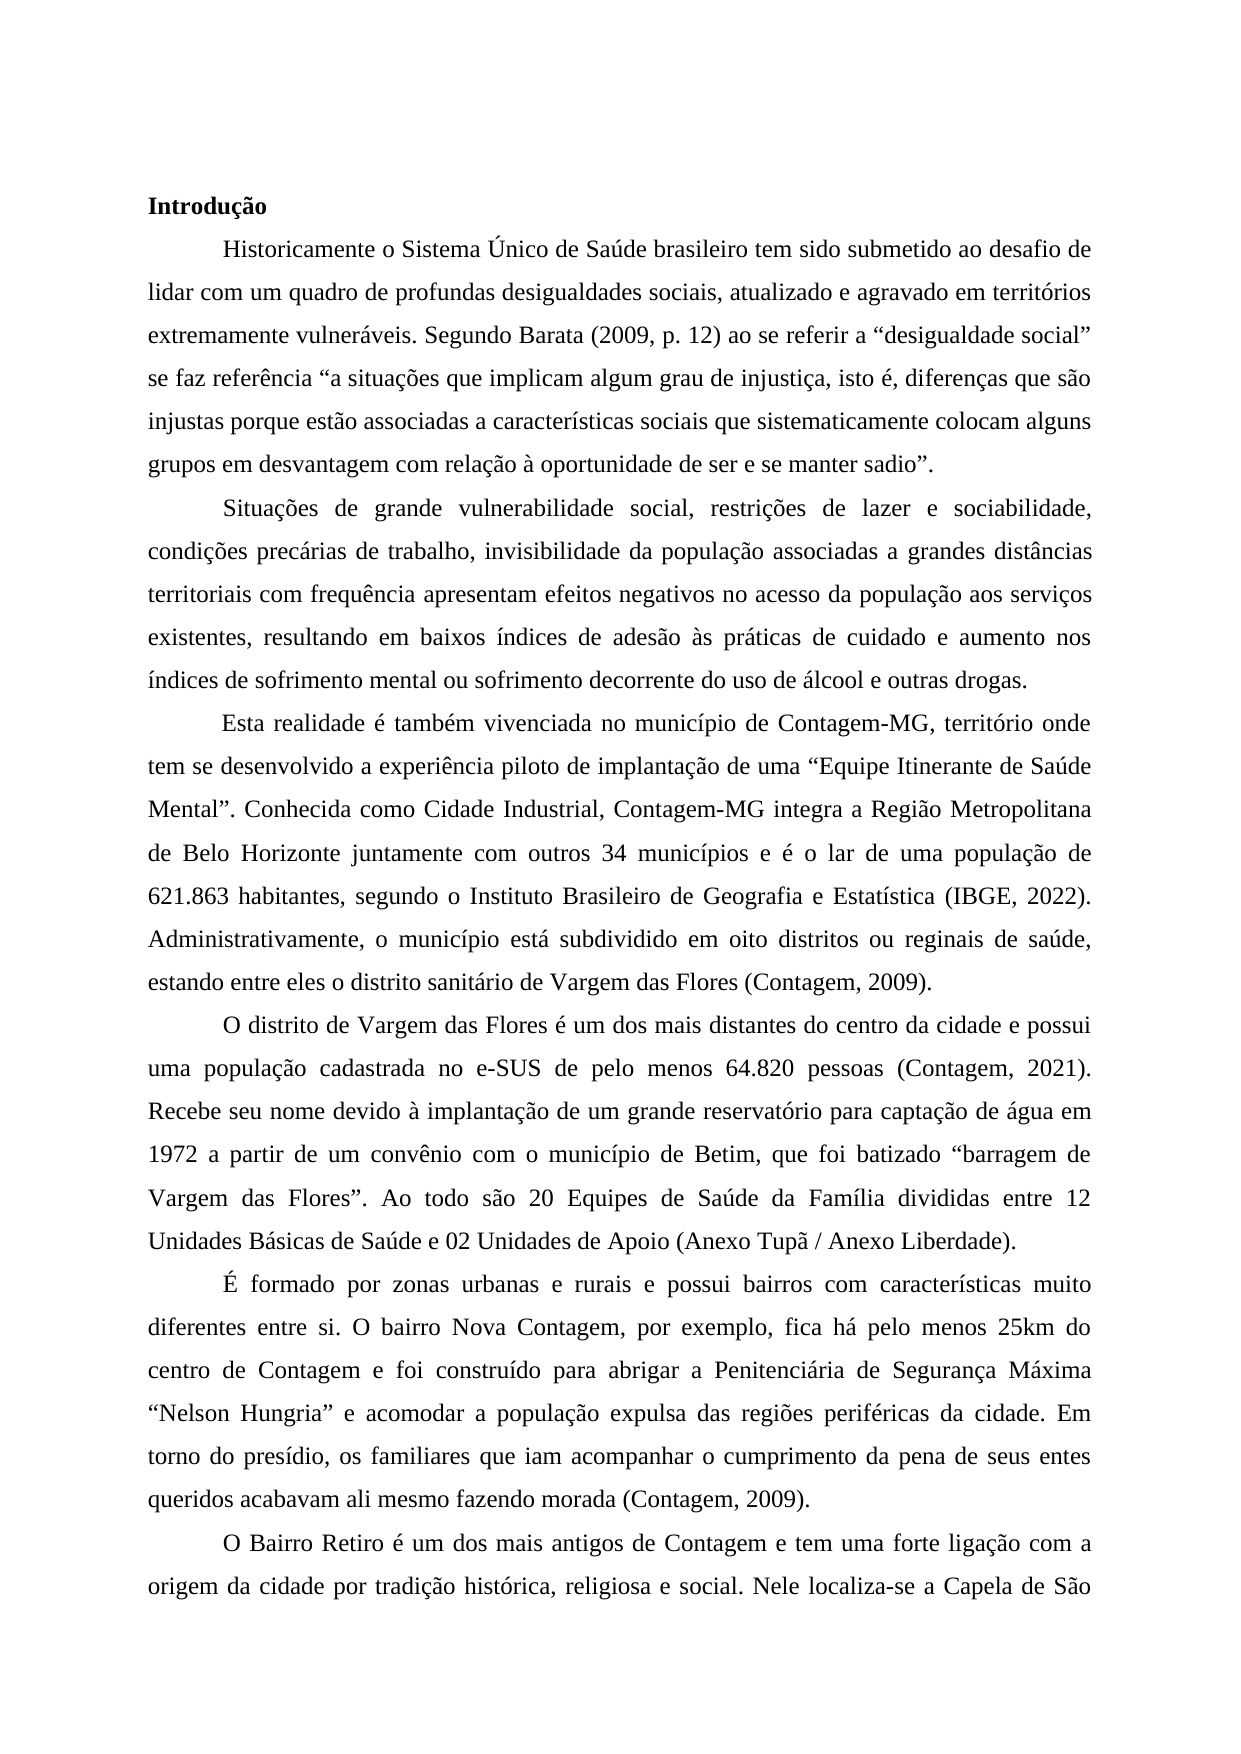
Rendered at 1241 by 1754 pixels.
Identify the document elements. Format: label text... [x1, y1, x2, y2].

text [148, 1528, 1092, 1599]
text É formado por zonas urbanas e rurais e possui bairros com características muito diferentes entre si. O bairro Nova Contagem, por exemplo, fica há pelo menos 25km do centro de Contagem e foi construído para abrigar a Penitenciária de Segurança Máxima “Nelson Hungria” e acomodar a população expulsa das regiões periféricas da cidade. Em torno do presídio, os familiares que iam acompanhar o cumprimento da pena de seus entes queridos acabavam ali mesmo fazendo morada (Contagem, 2009). [148, 1269, 1092, 1513]
text Introdução [148, 191, 1092, 219]
text Historicamente o Sistema Único de Saúde brasileiro tem sido submetido ao desafio de lidar com um quadro de profundas desigualdades sociais, atualizado e agravado em territórios extremamente vulneráveis. Segundo Barata (2009, p. 12) ao se referir a “desigualdade social” se faz referência “a situações que implicam algum grau de injustiça, isto é, diferenças que são injustas porque estão associadas a características sociais que sistematicamente colocam alguns grupos em desvantagem com relação à oportunidade de ser e se manter sadio”. [148, 234, 1092, 478]
text Esta realidade é também vivenciada no município de Contagem-MG, território onde tem se desenvolvido a experiência piloto de implantação de uma “Equipe Itinerante de Saúde Mental”. Conhecida como Cidade Industrial, Contagem-MG integra a Região Metropolitana de Belo Horizonte juntamente com outros 34 municípios e é o lar de uma população de 621.863 habitantes, segundo o Instituto Brasileiro de Geografia e Estatística (IBGE, 2022). Administrativamente, o município está subdividido em oito distritos ou reginais de saúde, estando entre eles o distrito sanitário de Vargem das Flores (Contagem, 2009). [148, 708, 1092, 996]
text O distrito de Vargem das Flores é um dos mais distantes do centro da cidade e possui uma população cadastrada no e-SUS de pelo menos 64.820 pessoas (Contagem, 2021). Recebe seu nome devido à implantação de um grande reservatório para captação de água em 1972 a partir de um convênio com o município de Betim, que foi batizado “barragem de Vargem das Flores”. Ao todo são 20 Equipes de Saúde da Família divididas entre 12 Unidades Básicas de Saúde e 02 Unidades de Apoio (Anexo Tupã / Anexo Liberdade). [148, 1010, 1092, 1254]
text Situações de grande vulnerabilidade social, restrições de lazer e sociabilidade, condições precárias de trabalho, invisibilidade da população associadas a grandes distâncias territoriais com frequência apresentam efeitos negativos no acesso da população aos serviços existentes, resultando em baixos índices de adesão às práticas de cuidado e aumento nos índices de sofrimento mental ou sofrimento decorrente do uso de álcool e outras drogas. [148, 493, 1092, 694]
